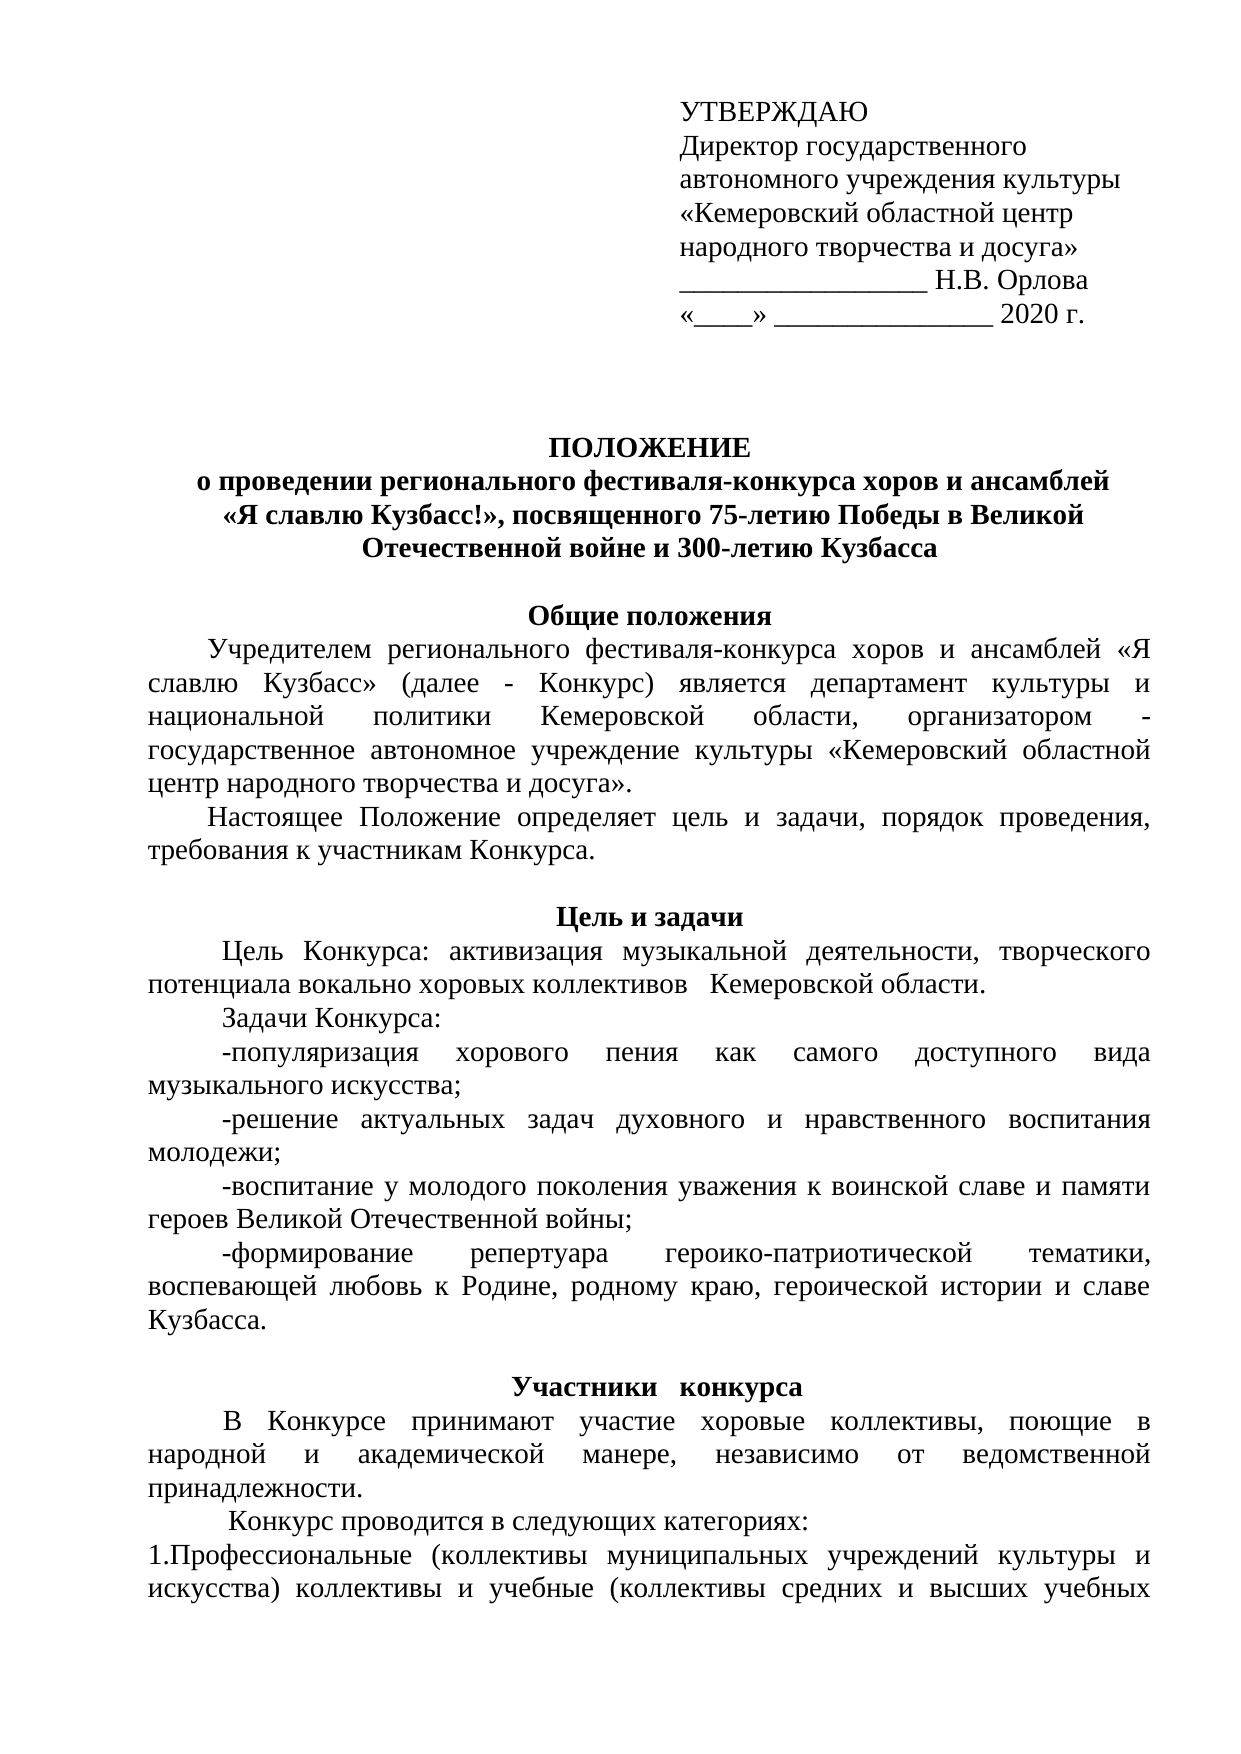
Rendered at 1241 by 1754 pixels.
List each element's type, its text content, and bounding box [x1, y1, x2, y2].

text Задачи Конкурса: [148, 1000, 1152, 1034]
text о проведении регионального фестиваля-конкурса хоров и ансамблей [148, 463, 1152, 497]
text Учредителем регионального фестиваля-конкурса хоров и ансамблей «Я славлю Кузбасс» (далее - Конкурс) является департамент культуры и национальной политики Кемеровской области, организатором - государственное автономное учреждение культуры «Кемеровский областной центр народного творчества и досуга». [148, 631, 1152, 799]
text ПОЛОЖЕНИЕ [148, 430, 1152, 463]
text -формирование репертуара героико-патриотической тематики, воспевающей любовь к Родине, родному краю, героической истории и славе Кузбасса. [148, 1235, 1152, 1336]
text Цель и задачи [148, 899, 1152, 933]
text Директор государственного [679, 128, 1152, 162]
text Участники конкурса [148, 1369, 1152, 1403]
text Конкурс проводится в следующих категориях: [148, 1503, 1152, 1537]
text -решение актуальных задач духовного и нравственного воспитания молодежи; [148, 1101, 1152, 1168]
text «Я славлю Кузбасс!», посвященного 75-летию Победы в Великой Отечественной войне и 300-летию Кузбасса [148, 497, 1152, 564]
text -воспитание у молодого поколения уважения к воинской славе и памяти героев Великой Отечественной войны; [148, 1168, 1152, 1235]
text УТВЕРЖДАЮ [679, 94, 1152, 128]
text В Конкурсе принимают участие хоровые коллективы, поющие в народной и академической манере, независимо от ведомственной принадлежности. [148, 1403, 1152, 1503]
text Общие положения [148, 598, 1152, 631]
text народного творчества и досуга» [679, 229, 1152, 262]
text «____» _______________ 2020 г. [679, 296, 1152, 329]
text «Кемеровский областной центр [679, 195, 1152, 229]
text автономного учреждения культуры [679, 162, 1152, 195]
text Цель Конкурса: активизация музыкальной деятельности, творческого потенциала вокально хоровых коллективов Кемеровской области. [148, 933, 1152, 1000]
text Настоящее Положение определяет цель и задачи, порядок проведения, требования к участникам Конкурса. [148, 799, 1152, 866]
text _________________ Н.В. Орлова [679, 262, 1152, 296]
text -популяризация хорового пения как самого доступного вида музыкального искусства; [148, 1034, 1152, 1101]
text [148, 1537, 1152, 1604]
